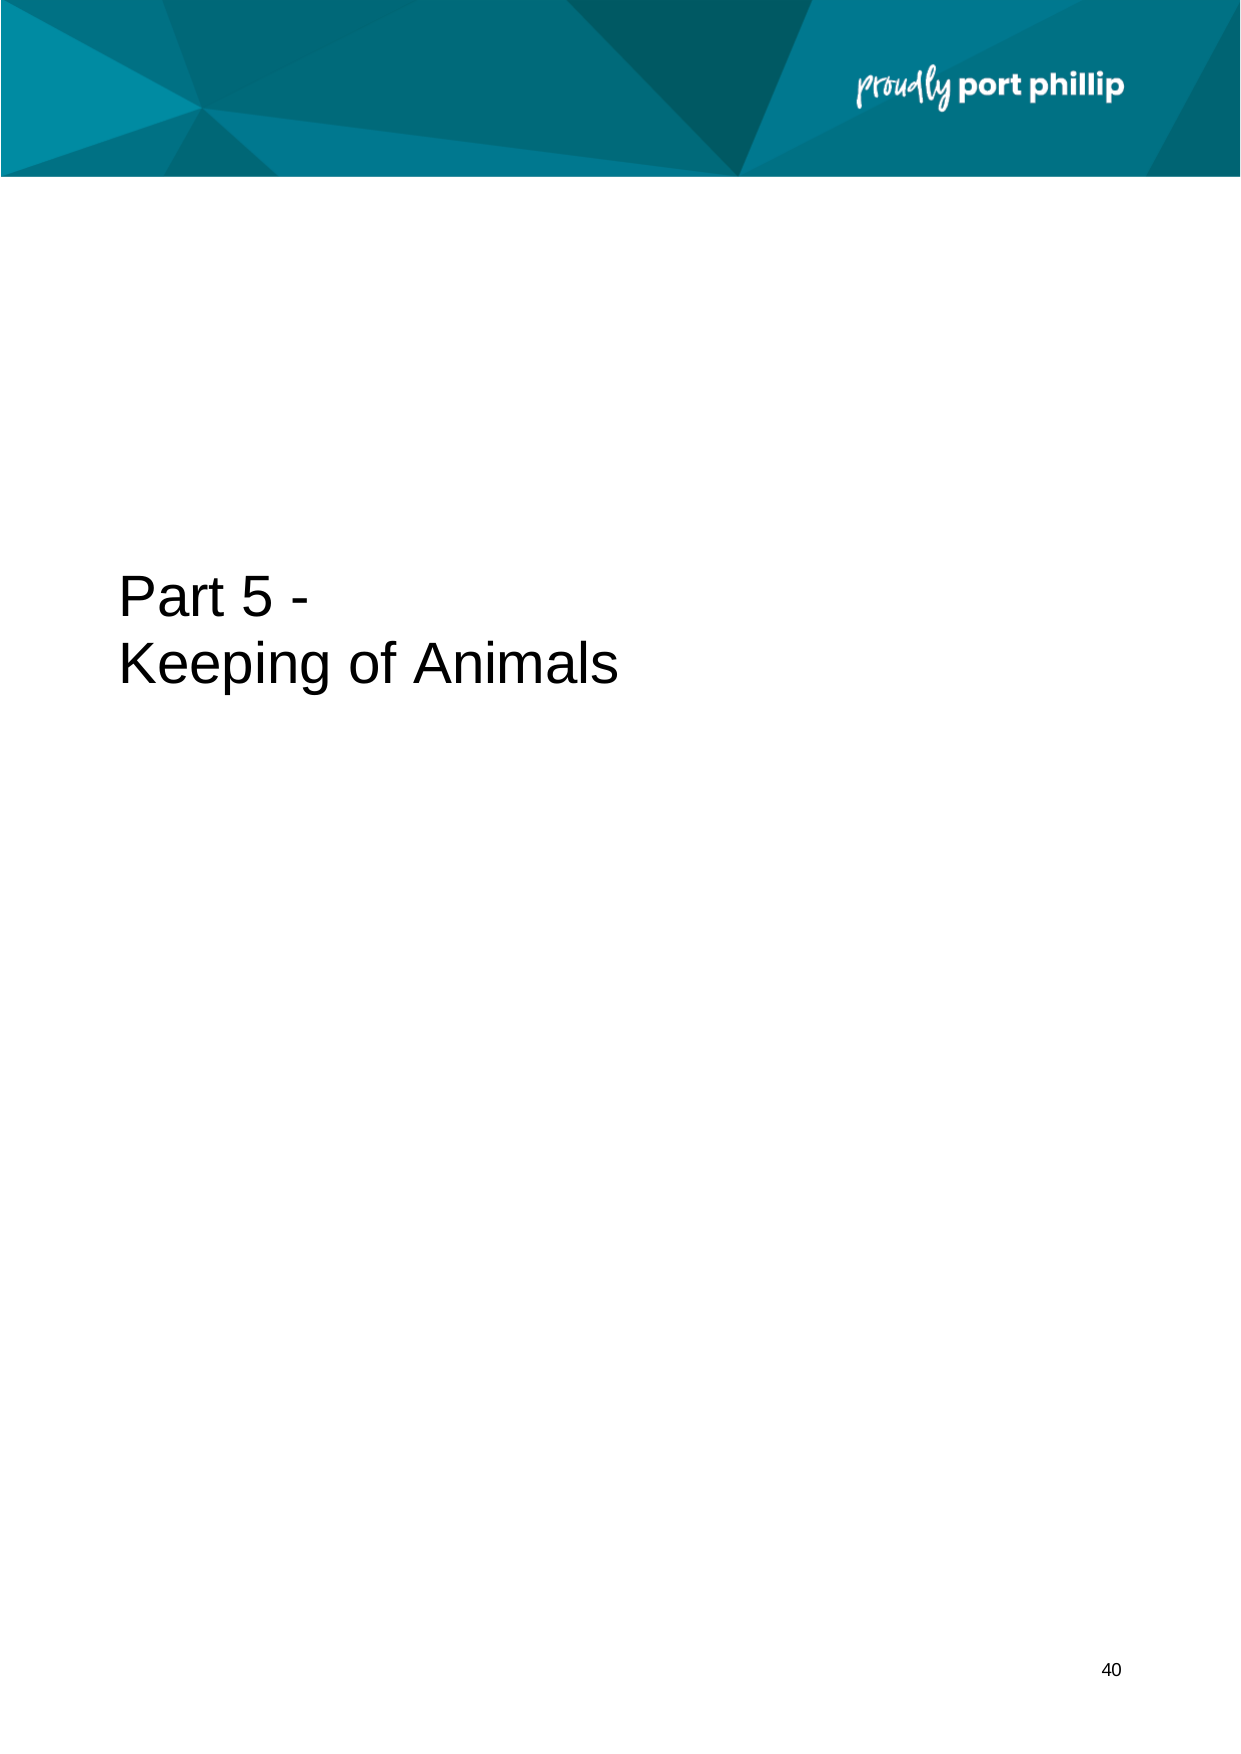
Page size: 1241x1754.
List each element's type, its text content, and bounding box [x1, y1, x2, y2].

text Part 5 - [118, 561, 1134, 628]
text Keeping of Animals [118, 629, 1134, 696]
picture [1, 0, 1241, 177]
